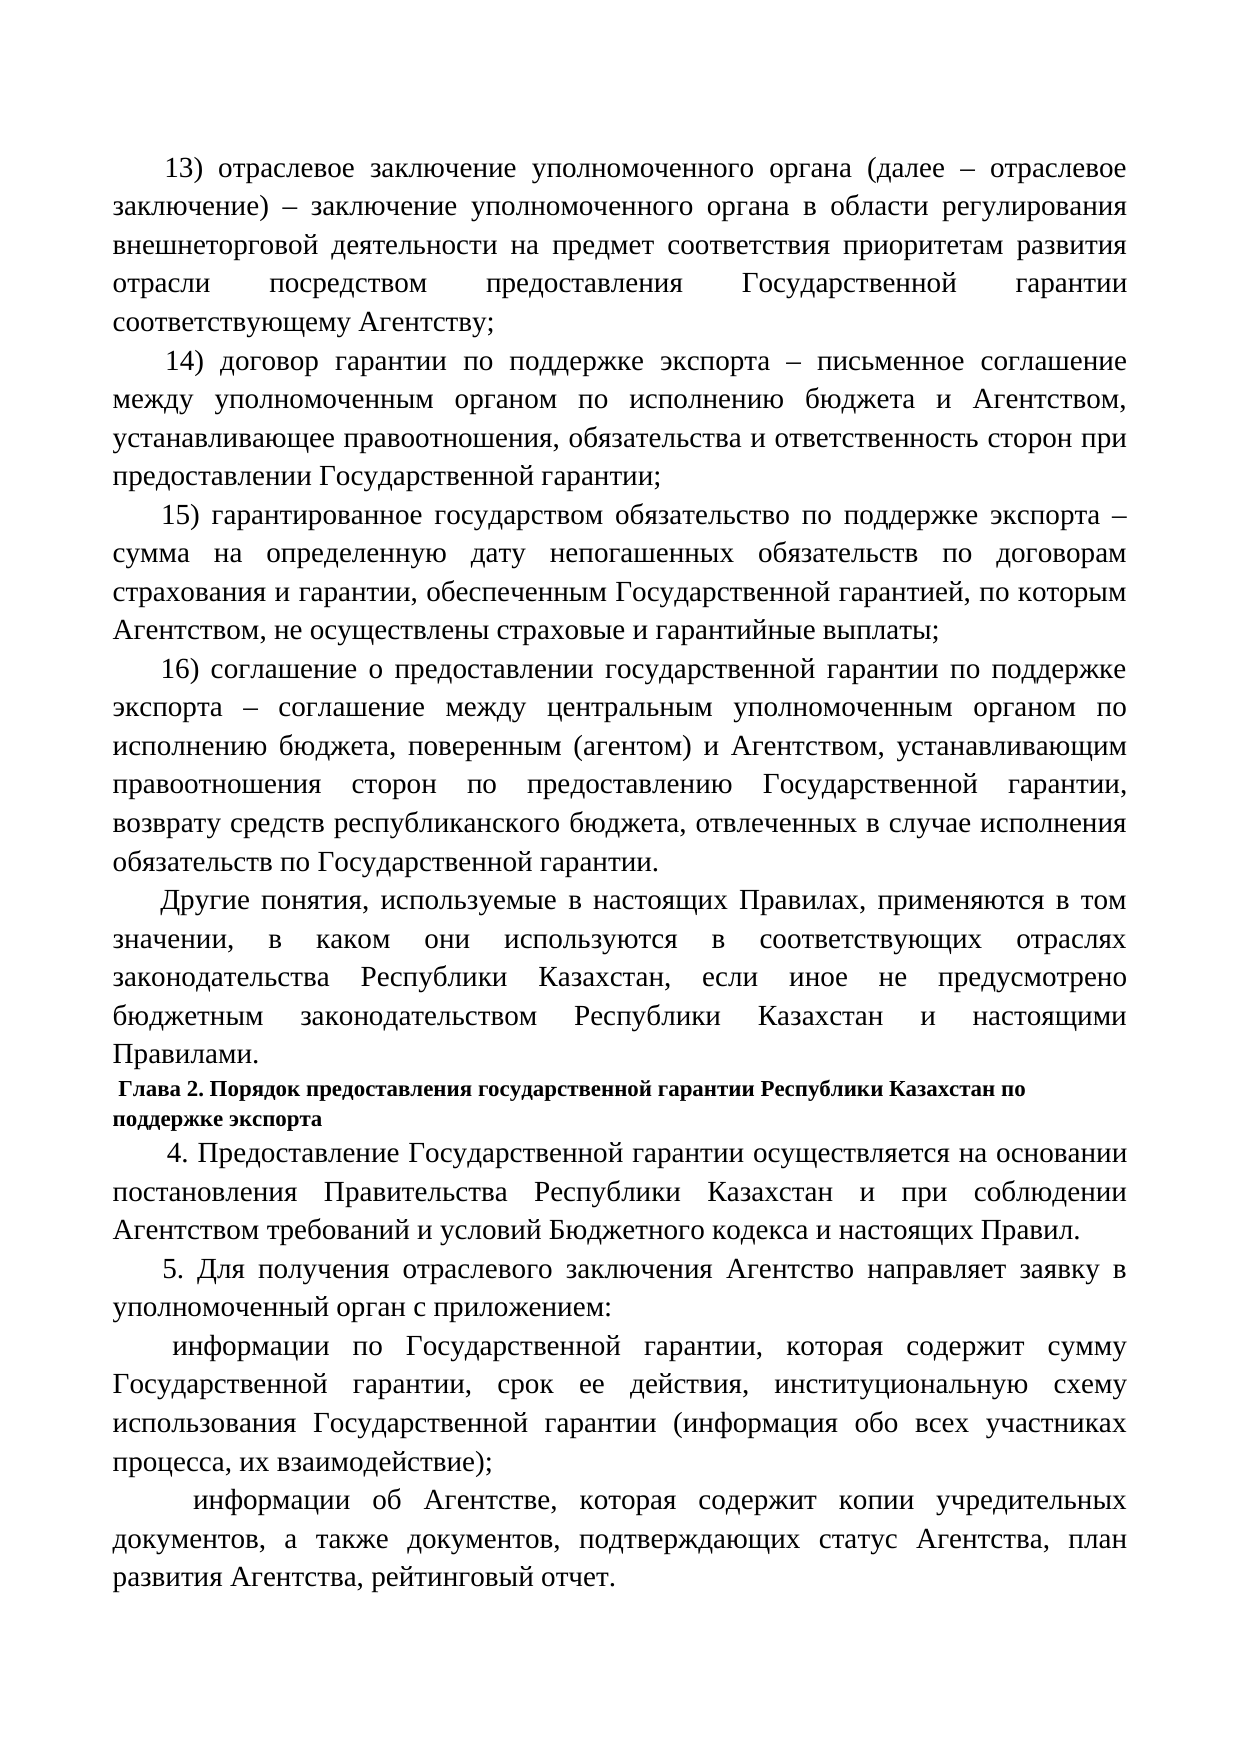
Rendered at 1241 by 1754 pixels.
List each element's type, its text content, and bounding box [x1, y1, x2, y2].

text 4. Предоставление Государственной гарантии осуществляется на основании постановления Правительства Республики Казахстан и при соблюдении Агентством требований и условий Бюджетного кодекса и настоящих Правил. [112, 1135, 1128, 1246]
text 16) соглашение о предоставлении государственной гарантии по поддержке экспорта – соглашение между центральным уполномоченным органом по исполнению бюджета, поверенным (агентом) и Агентством, устанавливающим правоотношения сторон по предоставлению Государственной гарантии, возврату средств республиканского бюджета, отвлеченных в случае исполнения обязательств по Государственной гарантии. [112, 651, 1128, 877]
text информации об Агентстве, которая содержит копии учредительных документов, а также документов, подтверждающих статус Агентства, план развития Агентства, рейтинговый отчет. [112, 1482, 1128, 1593]
text информации по Государственной гарантии, которая содержит сумму Государственной гарантии, срок ее действия, институциональную схему использования Государственной гарантии (информация обо всех участниках процесса, их взаимодействие); [112, 1328, 1128, 1477]
text 5. Для получения отраслевого заключения Агентство направляет заявку в уполномоченный орган с приложением: [112, 1251, 1128, 1323]
text Другие понятия, используемые в настоящих Правилах, применяются в том значении, в каком они используются в соответствующих отраслях законодательства Республики Казахстан, если иное не предусмотрено бюджетным законодательством Республики Казахстан и настоящими Правилами. [112, 882, 1128, 1070]
text 14) договор гарантии по поддержке экспорта – письменное соглашение между уполномоченным органом по исполнению бюджета и Агентством, устанавливающее правоотношения, обязательства и ответственность сторон при предоставлении Государственной гарантии; [112, 343, 1128, 492]
text 13) отраслевое заключение уполномоченного органа (далее – отраслевое заключение) – заключение уполномоченного органа в области регулирования внешнеторговой деятельности на предмет соответствия приоритетам развития отрасли посредством предоставления Государственной гарантии соответствующему Агентству; [112, 150, 1128, 338]
text 15) гарантированное государством обязательство по поддержке экспорта – сумма на определенную дату непогашенных обязательств по договорам страхования и гарантии, обеспеченным Государственной гарантией, по которым Агентством, не осуществлены страховые и гарантийные выплаты; [112, 497, 1128, 646]
text Глава 2. Порядок предоставления государственной гарантии Республики Казахстан по поддержке экспорта [112, 1075, 1128, 1132]
